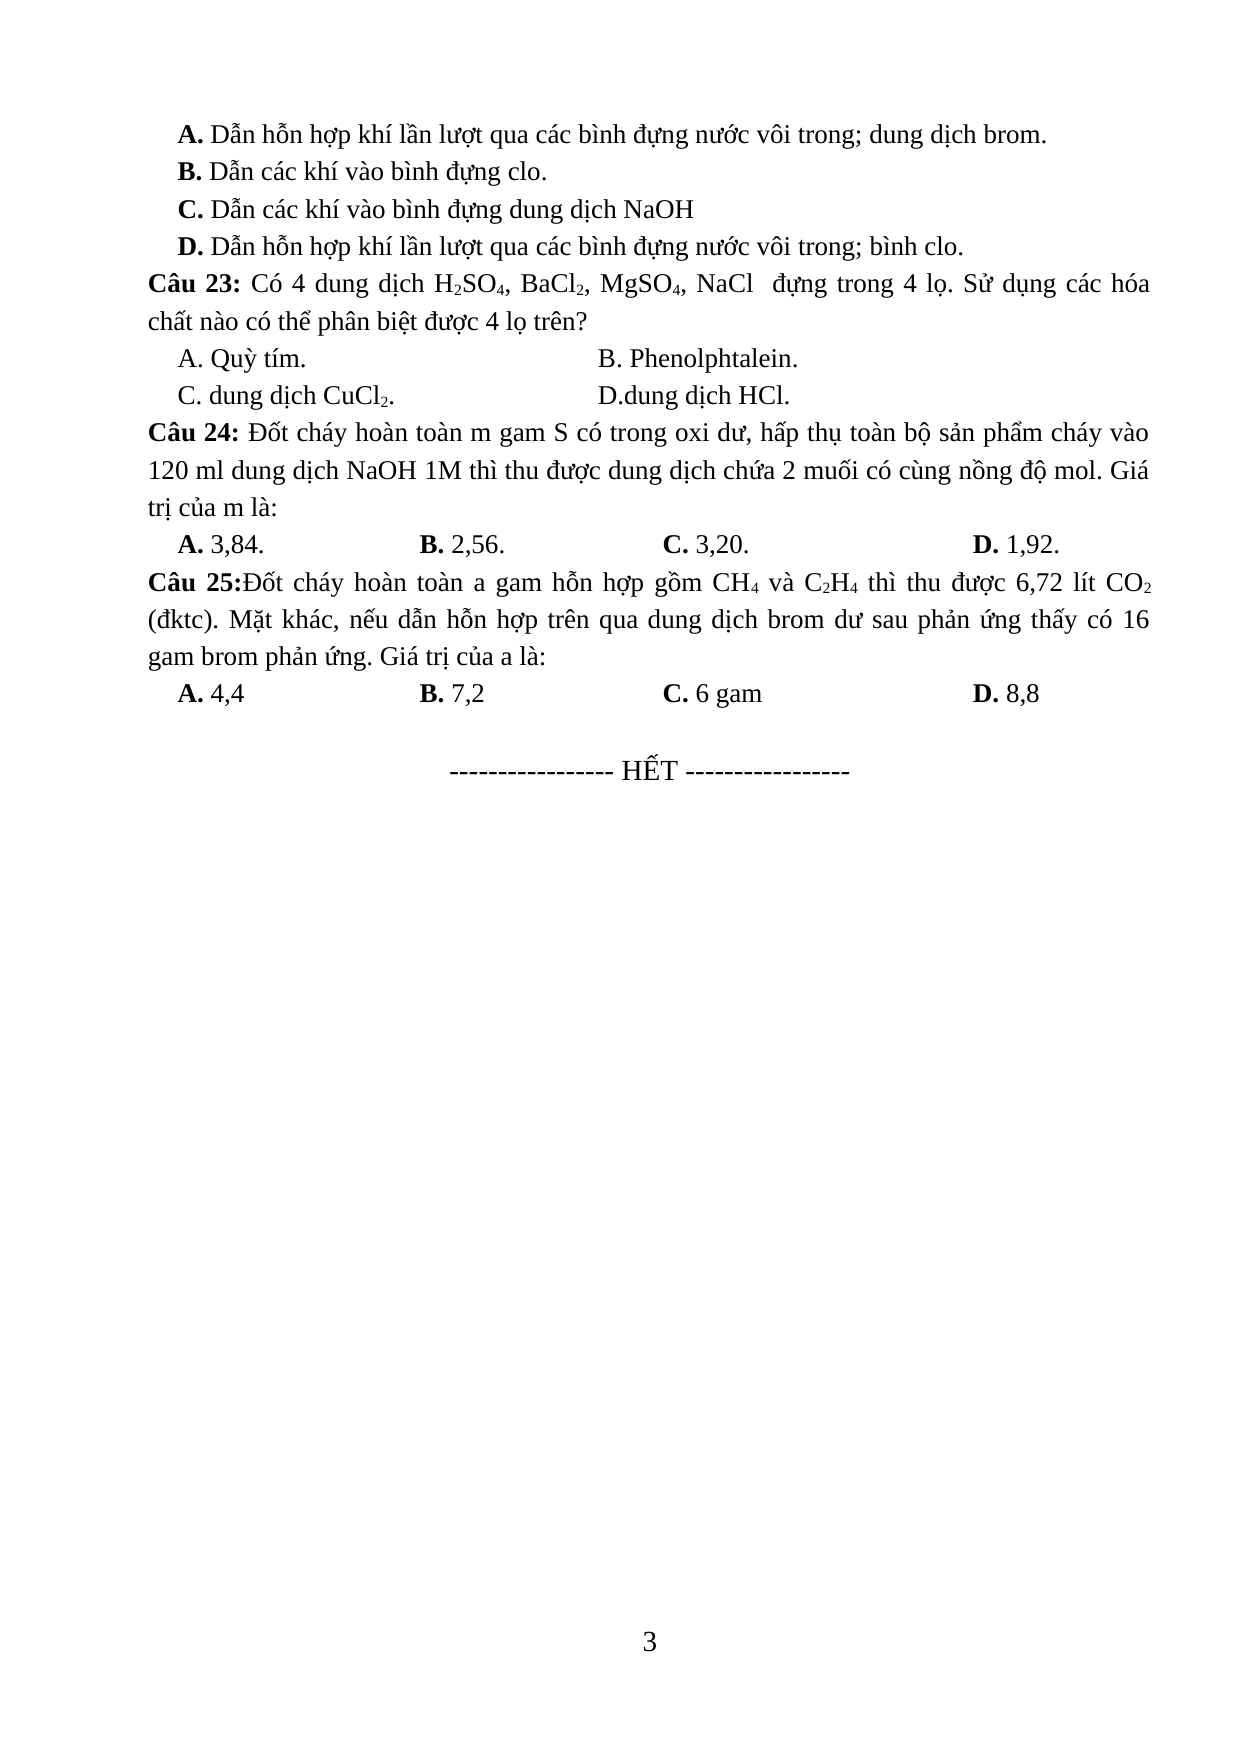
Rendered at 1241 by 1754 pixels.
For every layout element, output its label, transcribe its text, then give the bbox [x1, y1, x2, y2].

text ----------------- HẾT ----------------- [148, 753, 1152, 787]
text C. Dẫn các khí vào bình đựng dung dịch NaOH [148, 193, 1152, 224]
text B. Dẫn các khí vào bình đựng clo. [148, 155, 1152, 187]
text Câu 23: Có 4 dung dịch H2SO4, BaCl2, MgSO4, NaCl đựng trong 4 lọ. Sử dụng các hóa chất nào có thể phân biệt được 4 lọ trên? [148, 267, 1152, 336]
text Câu 24: Đốt cháy hoàn toàn m gam S có trong oxi dư, hấp thụ toàn bộ sản phẩm cháy vào 120 ml dung dịch NaOH 1M thì thu được dung dịch chứa 2 muối có cùng nồng độ mol. Giá trị của m là: [148, 416, 1152, 522]
text C. dung dịch CuCl2. D.dung dịch HCl. [148, 379, 1152, 410]
text A. 3,84. B. 2,56. C. 3,20. D. 1,92. [148, 528, 1152, 559]
text D. Dẫn hỗn hợp khí lần lượt qua các bình đựng nước vôi trong; bình clo. [148, 230, 1152, 261]
text A. Quỳ tím. B. Phenolphtalein. [148, 342, 1152, 373]
text A. Dẫn hỗn hợp khí lần lượt qua các bình đựng nước vôi trong; dung dịch brom. [148, 118, 1152, 149]
text Câu 25:Đốt cháy hoàn toàn a gam hỗn hợp gồm CH4 và C2H4 thì thu được 6,72 lít CO2 (đktc). Mặt khác, nếu dẫn hỗn hợp trên qua dung dịch brom dư sau phản ứng thấy có 16 gam brom phản ứng. Giá trị của a là: [148, 566, 1152, 671]
text A. 4,4 B. 7,2 C. 6 gam D. 8,8 [148, 677, 1152, 709]
